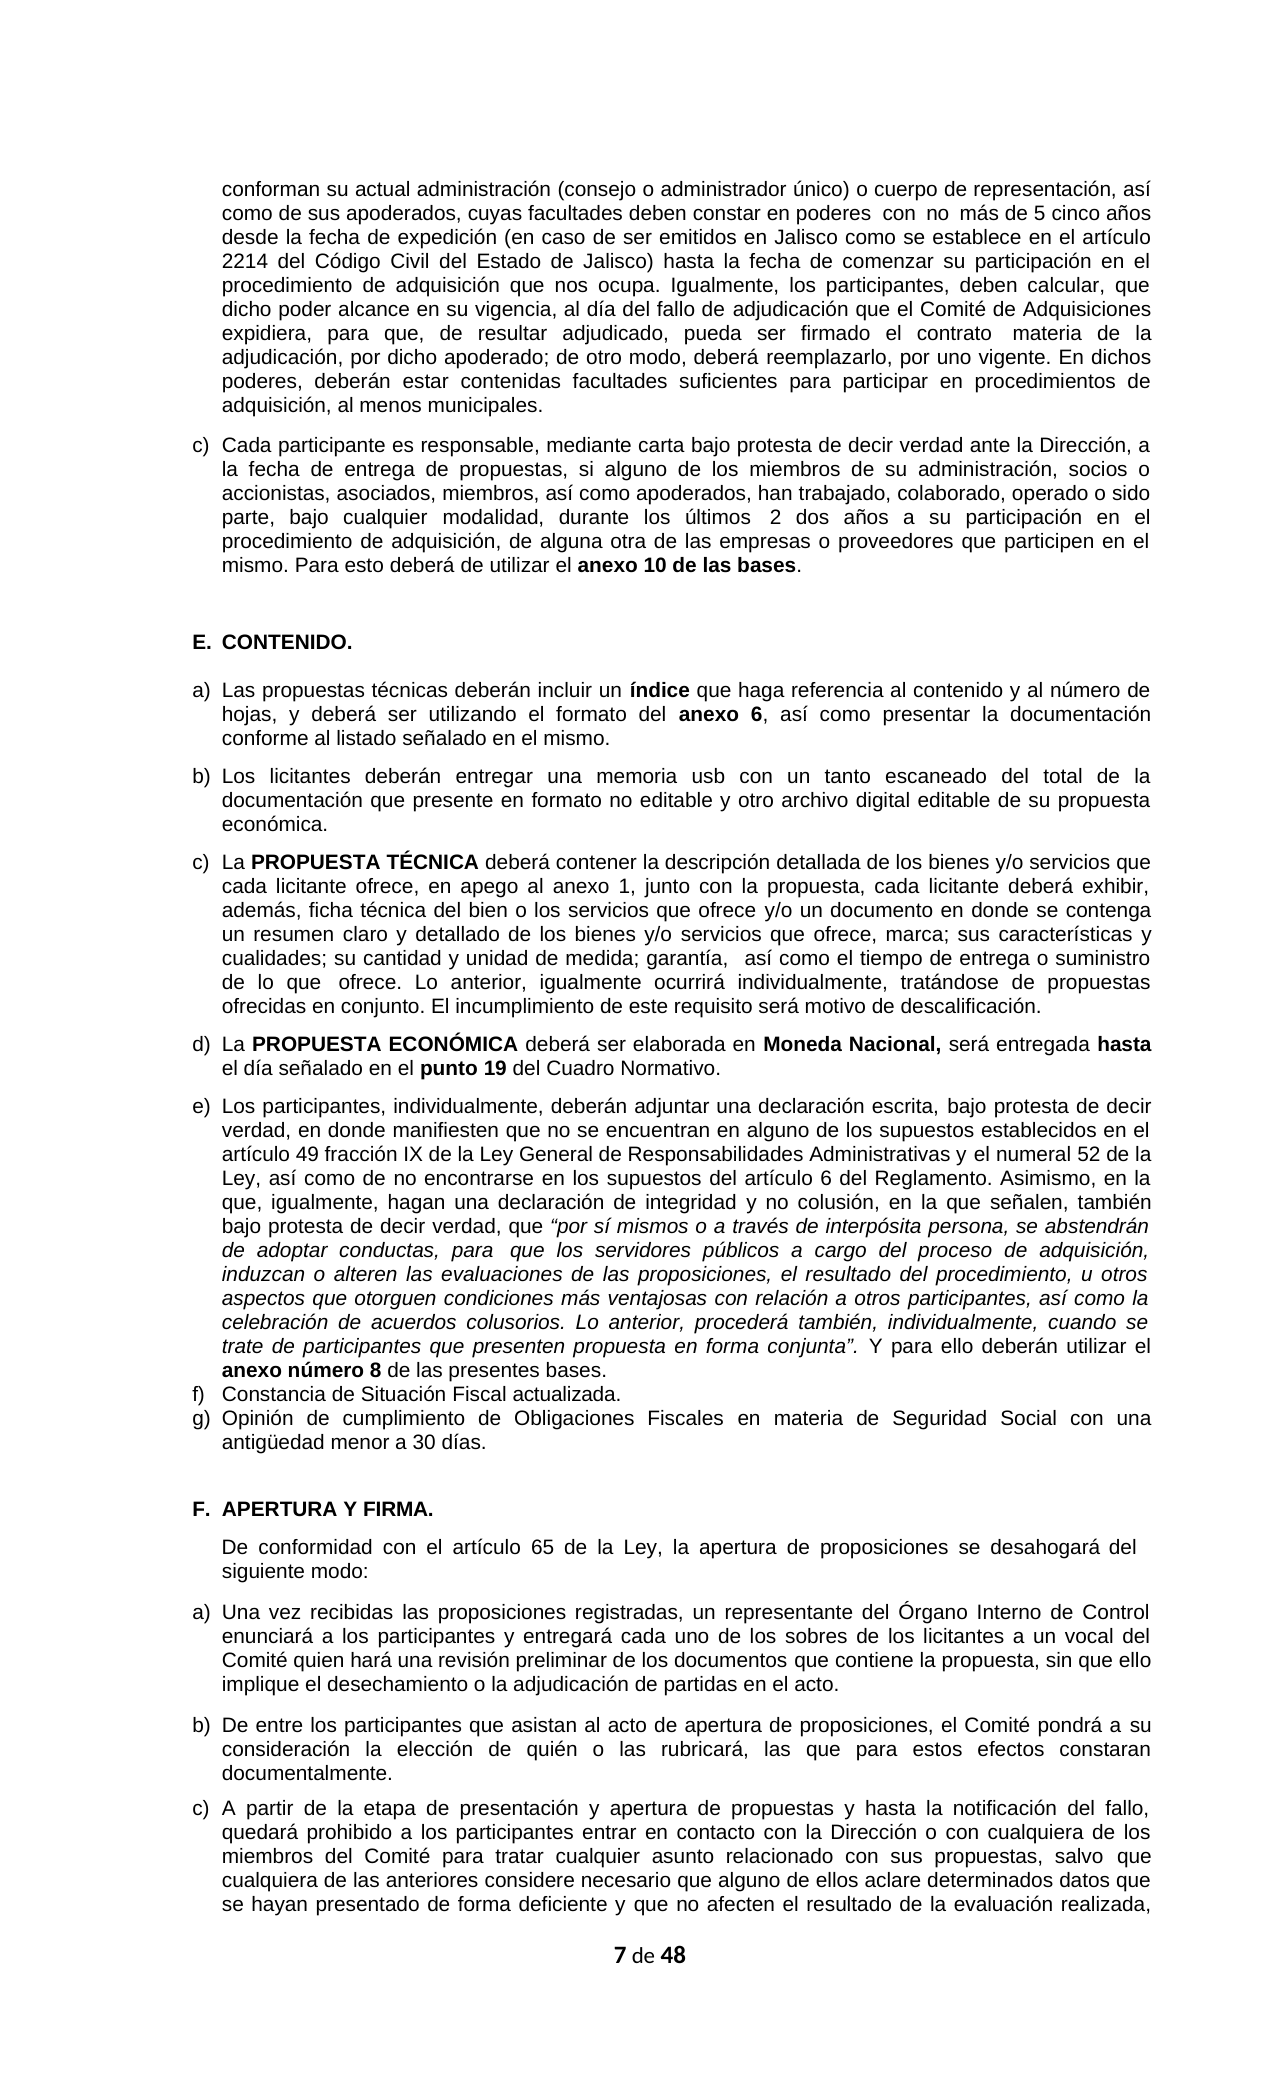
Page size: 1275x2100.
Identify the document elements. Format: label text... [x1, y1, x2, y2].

list Opinión de cumplimiento de Obligaciones Fiscales en materia de Seguridad Social con una antigüedad menor a 30 días. [192, 1406, 1152, 1454]
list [192, 177, 1152, 417]
list Una vez recibidas las proposiciones registradas, un representante del Órgano Interno de Control enunciará a los participantes y entregará cada uno de los sobres de los licitantes a un vocal del Comité quien hará una revisión preliminar de los documentos que contiene la propuesta, sin que ello implique el desechamiento o la adjudicación de partidas en el acto. [192, 1600, 1152, 1696]
list Los licitantes deberán entregar una memoria usb con un tanto escaneado del total de la documentación que presente en formato no editable y otro archivo digital editable de su propuesta económica. [192, 764, 1152, 836]
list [192, 1796, 1152, 1916]
subtitle APERTURA Y FIRMA. [192, 1497, 1152, 1521]
text De conformidad con el artículo 65 de la Ley, la apertura de proposiciones se desahogará del siguiente modo: [221, 1535, 1152, 1583]
list Cada participante es responsable, mediante carta bajo protesta de decir verdad ante la Dirección, a la fecha de entrega de propuestas, si alguno de los miembros de su administración, socios o accionistas, asociados, miembros, así como apoderados, han trabajado, colaborado, operado o sido parte, bajo cualquier modalidad, durante los últimos 2 dos años a su participación en el procedimiento de adquisición, de alguna otra de las empresas o proveedores que participen en el mismo. Para esto deberá de utilizar el anexo 10 de las bases. [192, 433, 1152, 577]
list Los participantes, individualmente, deberán adjuntar una declaración escrita, bajo protesta de decir verdad, en donde manifiesten que no se encuentran en alguno de los supuestos establecidos en el artículo 49 fracción IX de la Ley General de Responsabilidades Administrativas y el numeral 52 de la Ley, así como de no encontrarse en los supuestos del artículo 6 del Reglamento. Asimismo, en la que, igualmente, hagan una declaración de integridad y no colusión, en la que señalen, también bajo protesta de decir verdad, que “por sí mismos o a través de interpósita persona, se abstendrán de adoptar conductas, para que los servidores públicos a cargo del proceso de adquisición, induzcan o alteren las evaluaciones de las proposiciones, el resultado del procedimiento, u otros aspectos que otorguen condiciones más ventajosas con relación a otros participantes, así como la celebración de acuerdos colusorios. Lo anterior, procederá también, individualmente, cuando se trate de participantes que presenten propuesta en forma conjunta”. Y para ello deberán utilizar el anexo número 8 de las presentes bases. [192, 1094, 1152, 1382]
subtitle CONTENIDO. [192, 629, 1152, 653]
list Constancia de Situación Fiscal actualizada. [192, 1382, 1152, 1406]
list Las propuestas técnicas deberán incluir un índice que haga referencia al contenido y al número de hojas, y deberá ser utilizando el formato del anexo 6, así como presentar la documentación conforme al listado señalado en el mismo. [192, 677, 1152, 749]
list De entre los participantes que asistan al acto de apertura de proposiciones, el Comité pondrá a su consideración la elección de quién o las rubricará, las que para estos efectos constaran documentalmente. [192, 1712, 1152, 1784]
list La PROPUESTA ECONÓMICA deberá ser elaborada en Moneda Nacional, será entregada hasta el día señalado en el punto 19 del Cuadro Normativo. [192, 1032, 1152, 1080]
list La PROPUESTA TÉCNICA deberá contener la descripción detallada de los bienes y/o servicios que cada licitante ofrece, en apego al anexo 1, junto con la propuesta, cada licitante deberá exhibir, además, ficha técnica del bien o los servicios que ofrece y/o un documento en donde se contenga un resumen claro y detallado de los bienes y/o servicios que ofrece, marca; sus características y cualidades; su cantidad y unidad de medida; garantía, así como el tiempo de entrega o suministro de lo que ofrece. Lo anterior, igualmente ocurrirá individualmente, tratándose de propuestas ofrecidas en conjunto. El incumplimiento de este requisito será motivo de descalificación. [192, 850, 1152, 1018]
